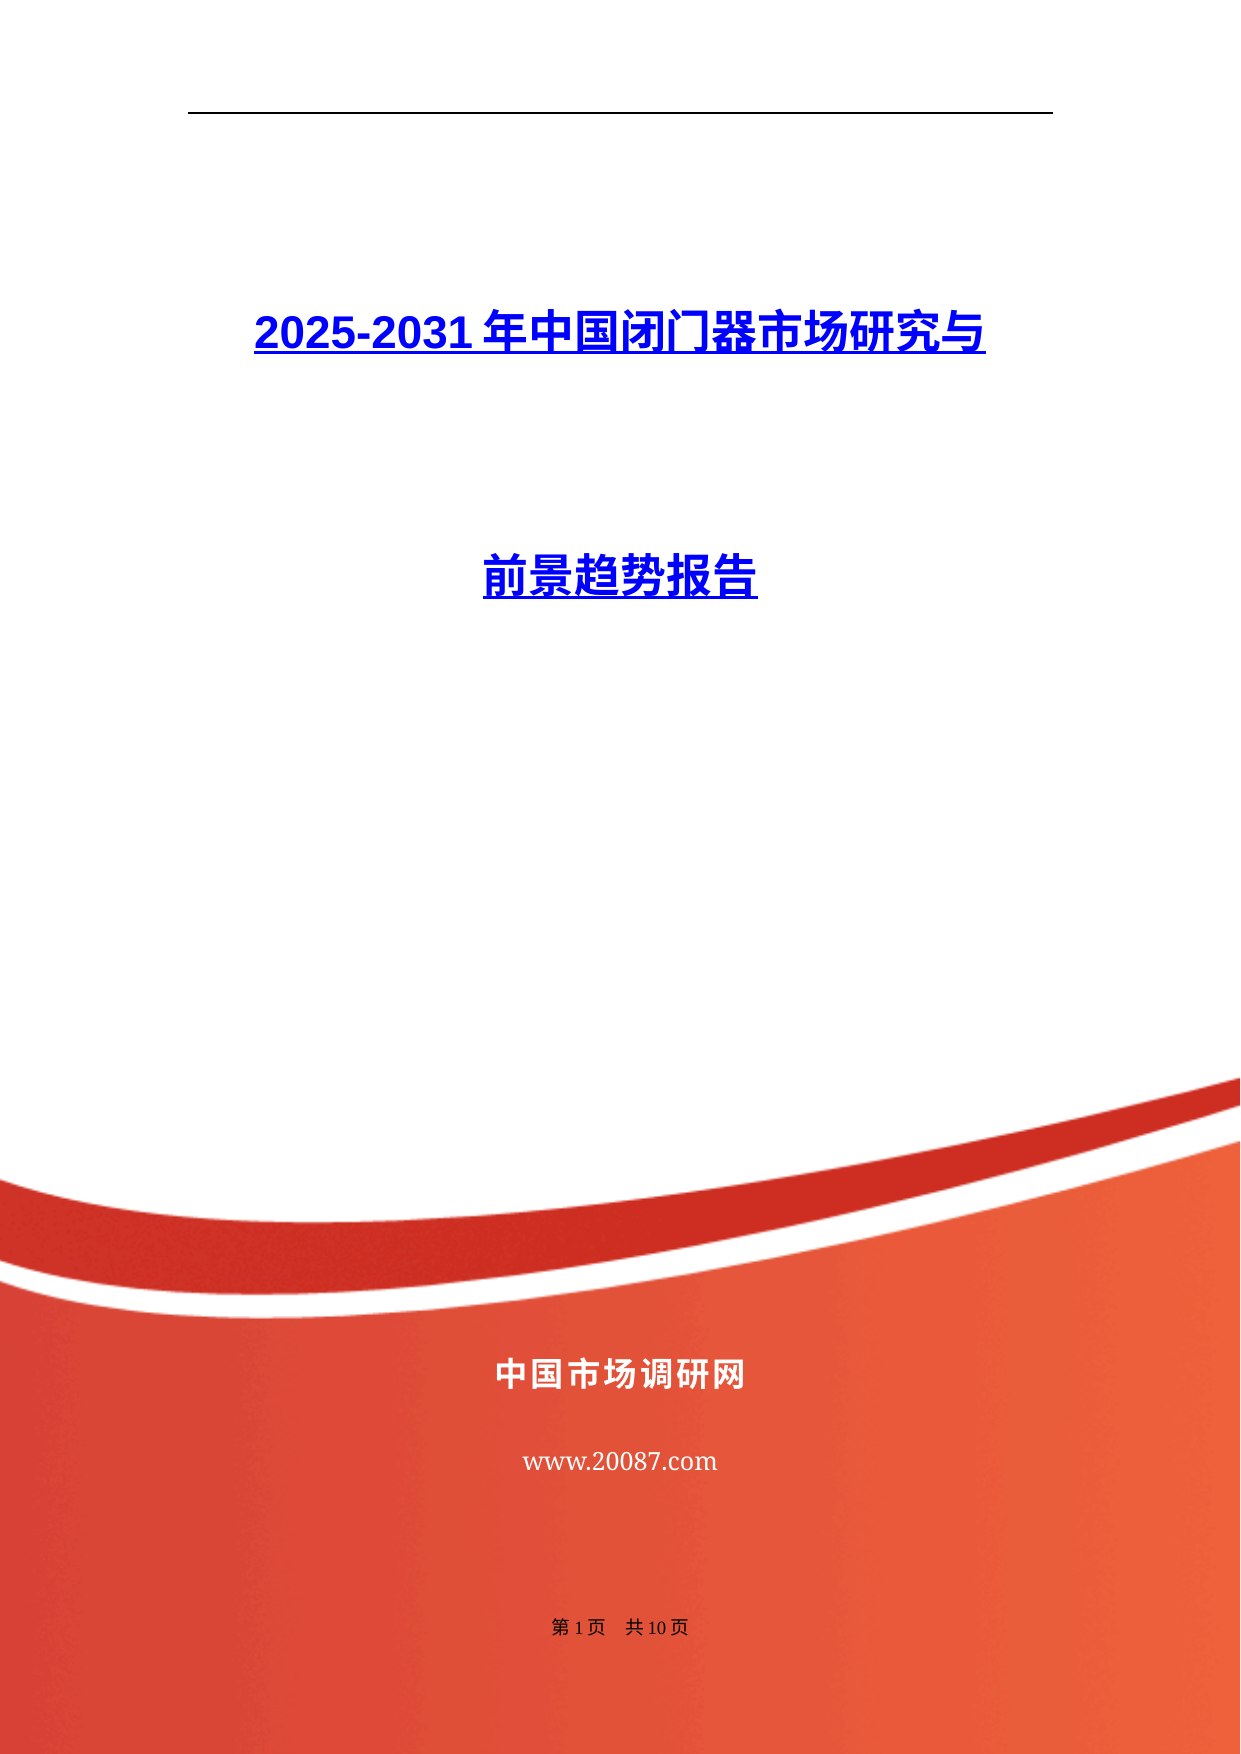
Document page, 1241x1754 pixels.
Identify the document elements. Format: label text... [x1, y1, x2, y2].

picture [0, 1006, 1241, 1754]
subtitle 中国市场调研网 [187, 1339, 1053, 1404]
text www.20087.com [187, 1428, 1053, 1493]
table_header 2025-2031年中国闭门器市场研究与前景趋势报告 [188, 207, 1053, 773]
